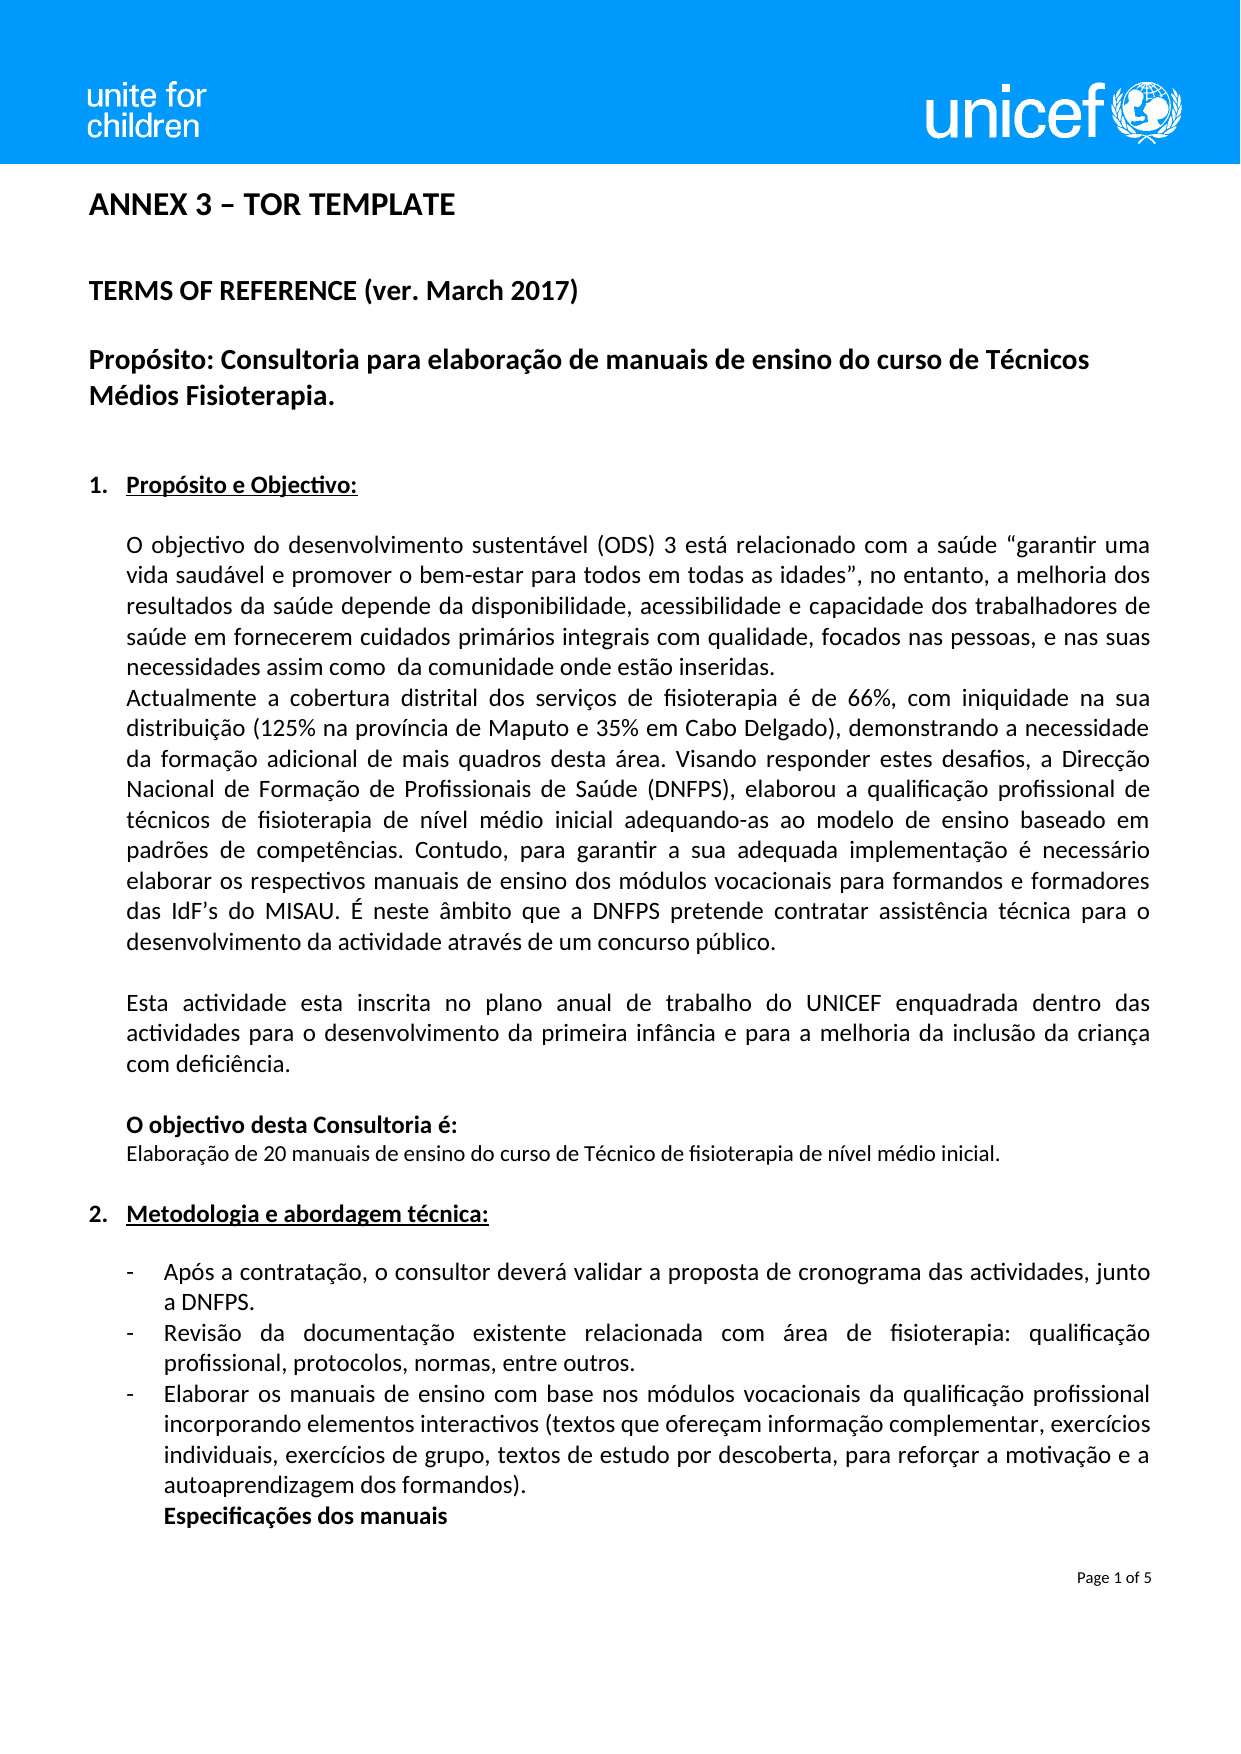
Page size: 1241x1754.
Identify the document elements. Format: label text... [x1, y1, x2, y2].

text Propósito: Consultoria para elaboração de manuais de ensino do curso de Técnicos Médios Fisioterapia. [89, 341, 1152, 412]
text TERMS OF REFERENCE (ver. March 2017) [89, 278, 1152, 305]
list Após a contratação, o consultor deverá validar a proposta de cronograma das actividades, junto a DNFPS. [126, 1256, 1152, 1317]
text O objectivo desta Consultoria é: [126, 1109, 1152, 1139]
list Propósito e Objectivo: [89, 471, 1152, 498]
list Metodologia e abordagem técnica: [89, 1198, 1152, 1228]
picture [87, 81, 1182, 144]
list Elaborar os manuais de ensino com base nos módulos vocacionais da qualificação profissional incorporando elementos interactivos (textos que ofereçam informação complementar, exercícios individuais, exercícios de grupo, textos de estudo por descoberta, para reforçar a motivação e a autoaprendizagem dos formandos). [126, 1378, 1152, 1500]
text Especificações dos manuais [89, 1500, 1152, 1530]
text O objectivo do desenvolvimento sustentável (ODS) 3 está relacionado com a saúde “garantir uma vida saudável e promover o bem-estar para todos em todas as idades”, no entanto, a melhoria dos resultados da saúde depende da disponibilidade, acessibilidade e capacidade dos trabalhadores de saúde em fornecerem cuidados primários integrais com qualidade, focados nas pessoas, e nas suas necessidades assim como da comunidade onde estão inseridas. [126, 529, 1152, 682]
text Actualmente a cobertura distrital dos serviços de fisioterapia é de 66%, com iniquidade na sua distribuição (125% na província de Maputo e 35% em Cabo Delgado), demonstrando a necessidade da formação adicional de mais quadros desta área. Visando responder estes desafios, a Direcção Nacional de Formação de Profissionais de Saúde (DNFPS), elaborou a qualificação profissional de técnicos de fisioterapia de nível médio inicial adequando-as ao modelo de ensino baseado em padrões de competências. Contudo, para garantir a sua adequada implementação é necessário elaborar os respectivos manuais de ensino dos módulos vocacionais para formandos e formadores das IdF’s do MISAU. É neste âmbito que a DNFPS pretende contratar assistência técnica para o desenvolvimento da actividade através de um concurso público. [126, 682, 1152, 956]
list Revisão da documentação existente relacionada com área de fisioterapia: qualificação profissional, protocolos, normas, entre outros. [126, 1317, 1152, 1378]
text Elaboração de 20 manuais de ensino do curso de Técnico de fisioterapia de nível médio inicial. [89, 1139, 1152, 1167]
text Esta actividade esta inscrita no plano anual de trabalho do UNICEF enquadrada dentro das actividades para o desenvolvimento da primeira infância e para a melhoria da inclusão da criança com deficiência. [126, 987, 1152, 1078]
